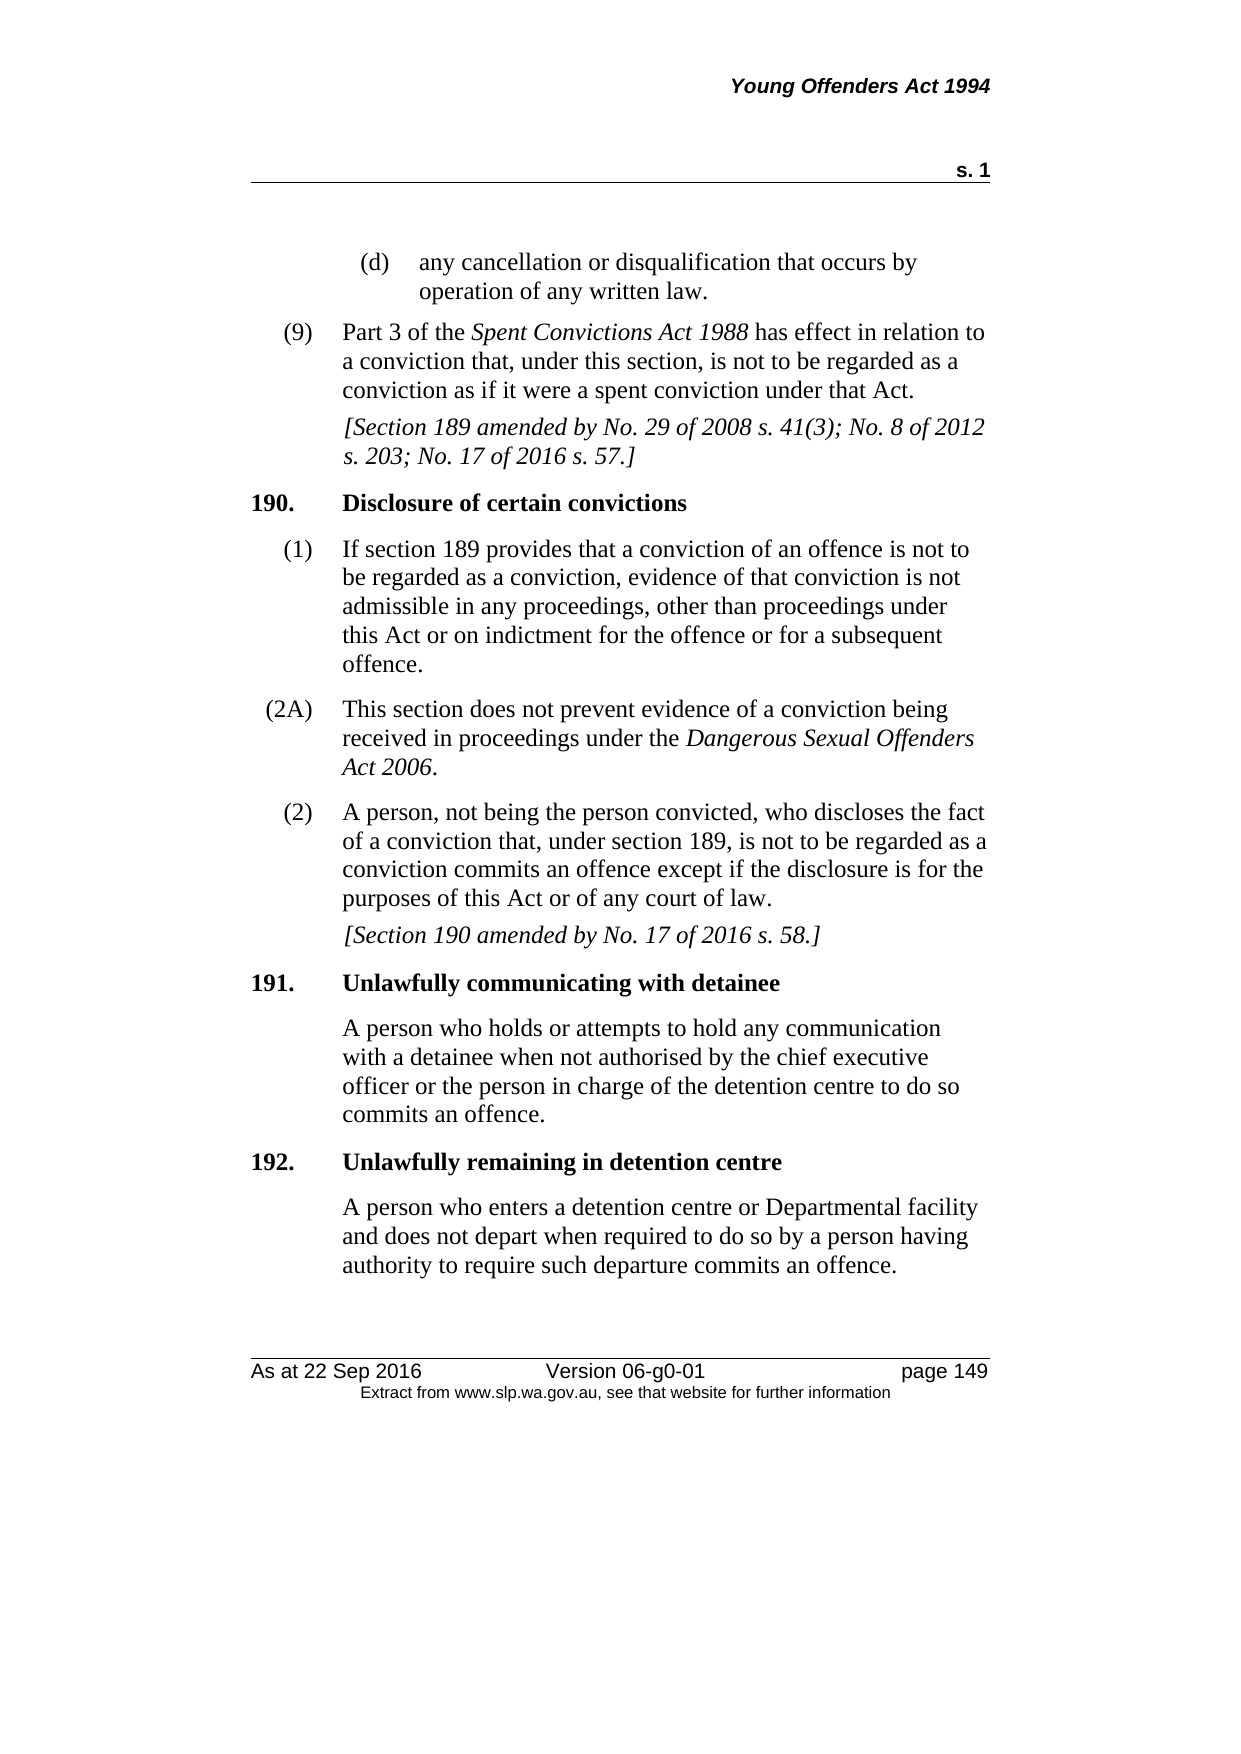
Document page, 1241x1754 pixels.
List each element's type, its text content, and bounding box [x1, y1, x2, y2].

subtitle 192. Unlawfully remaining in detention centre [251, 1147, 990, 1176]
subtitle 190. Disclosure of certain convictions [251, 488, 990, 517]
text A person who holds or attempts to hold any communication with a detainee when not authorised by the chief executive officer or the person in charge of the detention centre to do so commits an offence. [251, 1013, 990, 1128]
text (2) A person, not being the person convicted, who discloses the fact of a conviction that, under section 189, is not to be regarded as a conviction commits an offence except if the disclosure is for the purposes of this Act or of any court of law. [251, 797, 990, 912]
text (2A) This section does not prevent evidence of a conviction being received in proceedings under the Dangerous Sexual Offenders Act 2006. [251, 694, 990, 780]
text (9) Part 3 of the Spent Convictions Act 1988 has effect in relation to a conviction that, under this section, is not to be regarded as a conviction as if it were a spent conviction under that Act. [251, 317, 990, 404]
text (d) any cancellation or disqualification that occurs by operation of any written law. [251, 247, 990, 305]
text [Section 189 amended by No. 29 of 2008 s. 41(3); No. 8 of 2012 s. 203; No. 17 of 2016 s. 57.] [251, 412, 990, 469]
text [Section 190 amended by No. 17 of 2016 s. 58.] [251, 920, 990, 949]
text (1) If section 189 provides that a conviction of an offence is not to be regarded as a conviction, evidence of that conviction is not admissible in any proceedings, other than proceedings under this Act or on indictment for the offence or for a subsequent offence. [251, 534, 990, 677]
text A person who enters a detention centre or Departmental facility and does not depart when required to do so by a person having authority to require such departure commits an offence. [251, 1192, 990, 1279]
subtitle 191. Unlawfully communicating with detainee [251, 968, 990, 997]
